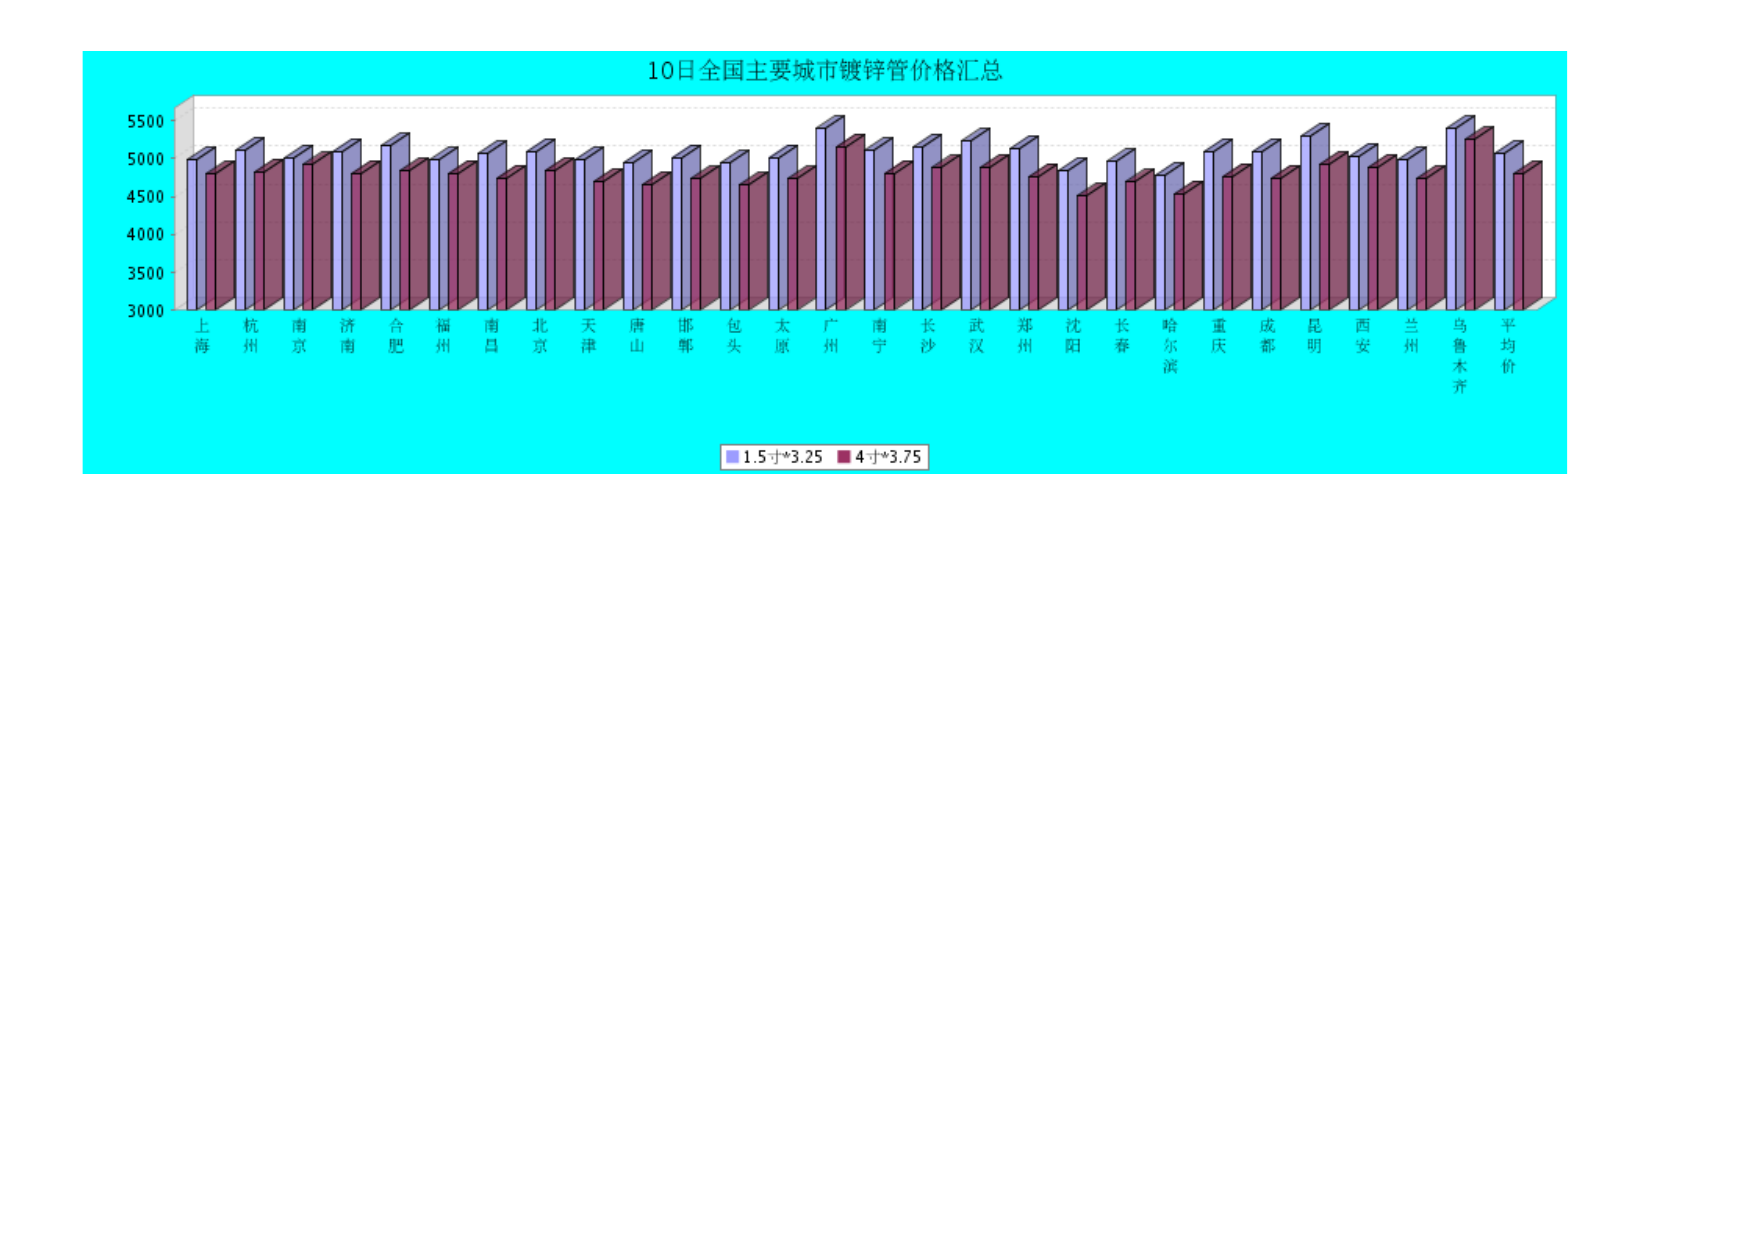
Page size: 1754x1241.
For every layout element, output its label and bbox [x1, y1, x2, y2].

picture [82, 51, 1568, 474]
